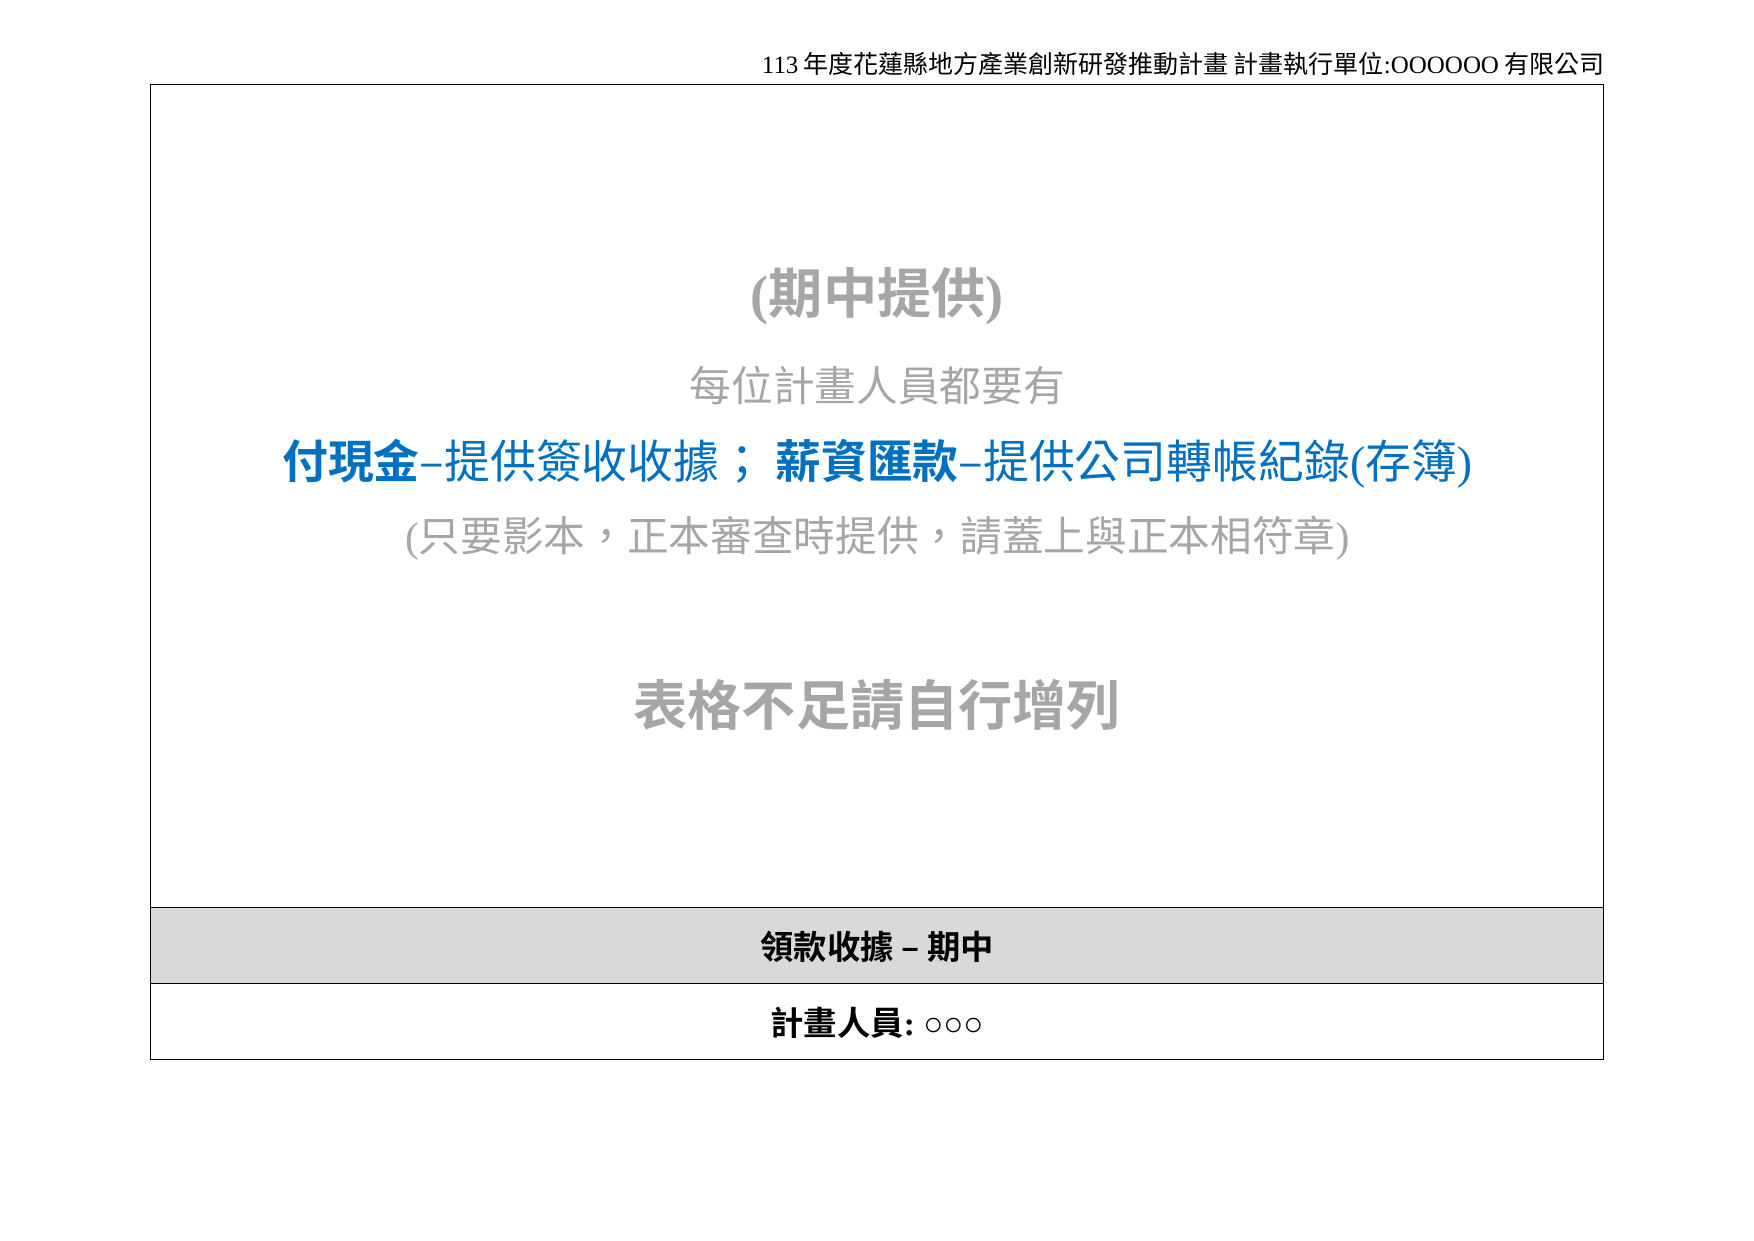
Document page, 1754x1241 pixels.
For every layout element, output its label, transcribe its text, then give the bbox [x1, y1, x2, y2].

table_cell 計畫人員: ○○○ [151, 984, 1603, 1059]
table_cell 領款收據 – 期中 [151, 908, 1603, 983]
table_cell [151, 85, 1603, 907]
